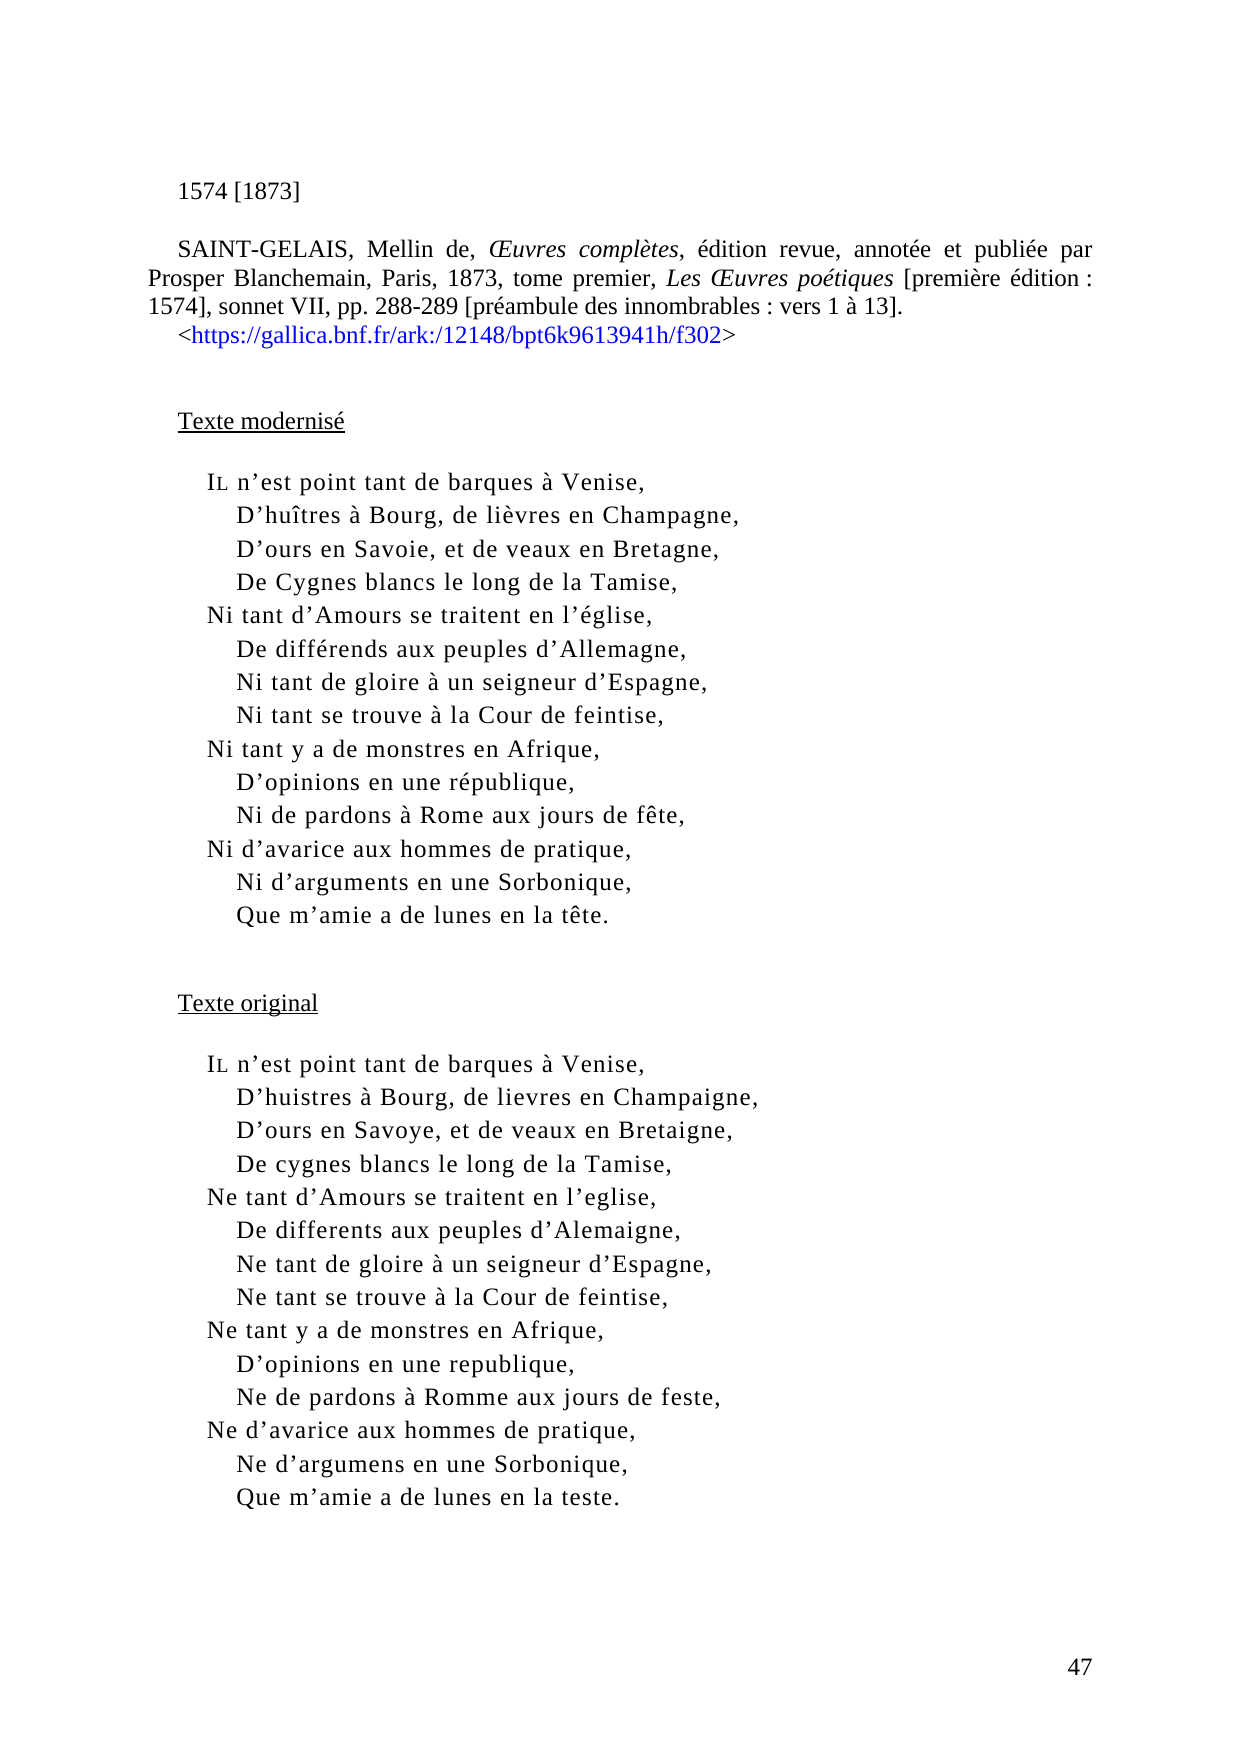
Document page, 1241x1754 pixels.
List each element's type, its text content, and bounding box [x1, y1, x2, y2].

text Que m’amie a de lunes en la tête. [236, 897, 1093, 931]
text Ni tant se trouve à la Cour de feintise, [236, 697, 1093, 731]
text Texte modernisé [148, 406, 1093, 435]
text De cygnes blancs le long de la Tamise, [236, 1146, 1093, 1179]
text Ni de pardons à Rome aux jours de fête, [236, 797, 1093, 831]
text Que m’amie a de lunes en la teste. [236, 1479, 1093, 1512]
text Ne d’argumens en une Sorbonique, [236, 1446, 1093, 1479]
text De differents aux peuples d’Alemaigne, [236, 1212, 1093, 1246]
text Il n’est point tant de barques à Venise, [207, 464, 1093, 497]
text Ni d’arguments en une Sorbonique, [236, 864, 1093, 897]
text Ne tant d’Amours se traitent en l’eglise, [207, 1179, 1093, 1212]
text Ne d’avarice aux hommes de pratique, [207, 1412, 1093, 1446]
text D’ours en Savoye, et de veaux en Bretaigne, [236, 1112, 1093, 1146]
text D’opinions en une republique, [236, 1346, 1093, 1379]
text Texte original [148, 988, 1093, 1017]
text Il n’est point tant de barques à Venise, [207, 1046, 1093, 1079]
text 1574 [1873] [148, 176, 1093, 205]
text Ne tant y a de monstres en Afrique, [207, 1312, 1093, 1346]
text SAINT-GELAIS, Mellin de, Œuvres complètes, édition revue, annotée et publiée par Prosper Blanchemain, Paris, 1873, tome premier, Les Œuvres poétiques [première édition : 1574], sonnet VII, pp. 288-289 [préambule des innombrables : vers 1 à 13]. [148, 234, 1093, 320]
text Ni d’avarice aux hommes de pratique, [207, 831, 1093, 864]
text <https://gallica.bnf.fr/ark:/12148/bpt6k9613941h/f302> [148, 320, 1093, 349]
text D’huistres à Bourg, de lievres en Champaigne, [236, 1079, 1093, 1112]
text Ni tant de gloire à un seigneur d’Espagne, [236, 664, 1093, 697]
text Ni tant d’Amours se traitent en l’église, [207, 597, 1093, 631]
text Ne de pardons à Romme aux jours de feste, [236, 1379, 1093, 1412]
text Ne tant de gloire à un seigneur d’Espagne, [236, 1246, 1093, 1279]
text D’opinions en une république, [236, 764, 1093, 797]
text De Cygnes blancs le long de la Tamise, [236, 564, 1093, 597]
text D’huîtres à Bourg, de lièvres en Champagne, [236, 497, 1093, 531]
text De différends aux peuples d’Allemagne, [236, 631, 1093, 664]
text Ni tant y a de monstres en Afrique, [207, 731, 1093, 764]
text Ne tant se trouve à la Cour de feintise, [236, 1279, 1093, 1312]
text D’ours en Savoie, et de veaux en Bretagne, [236, 531, 1093, 564]
